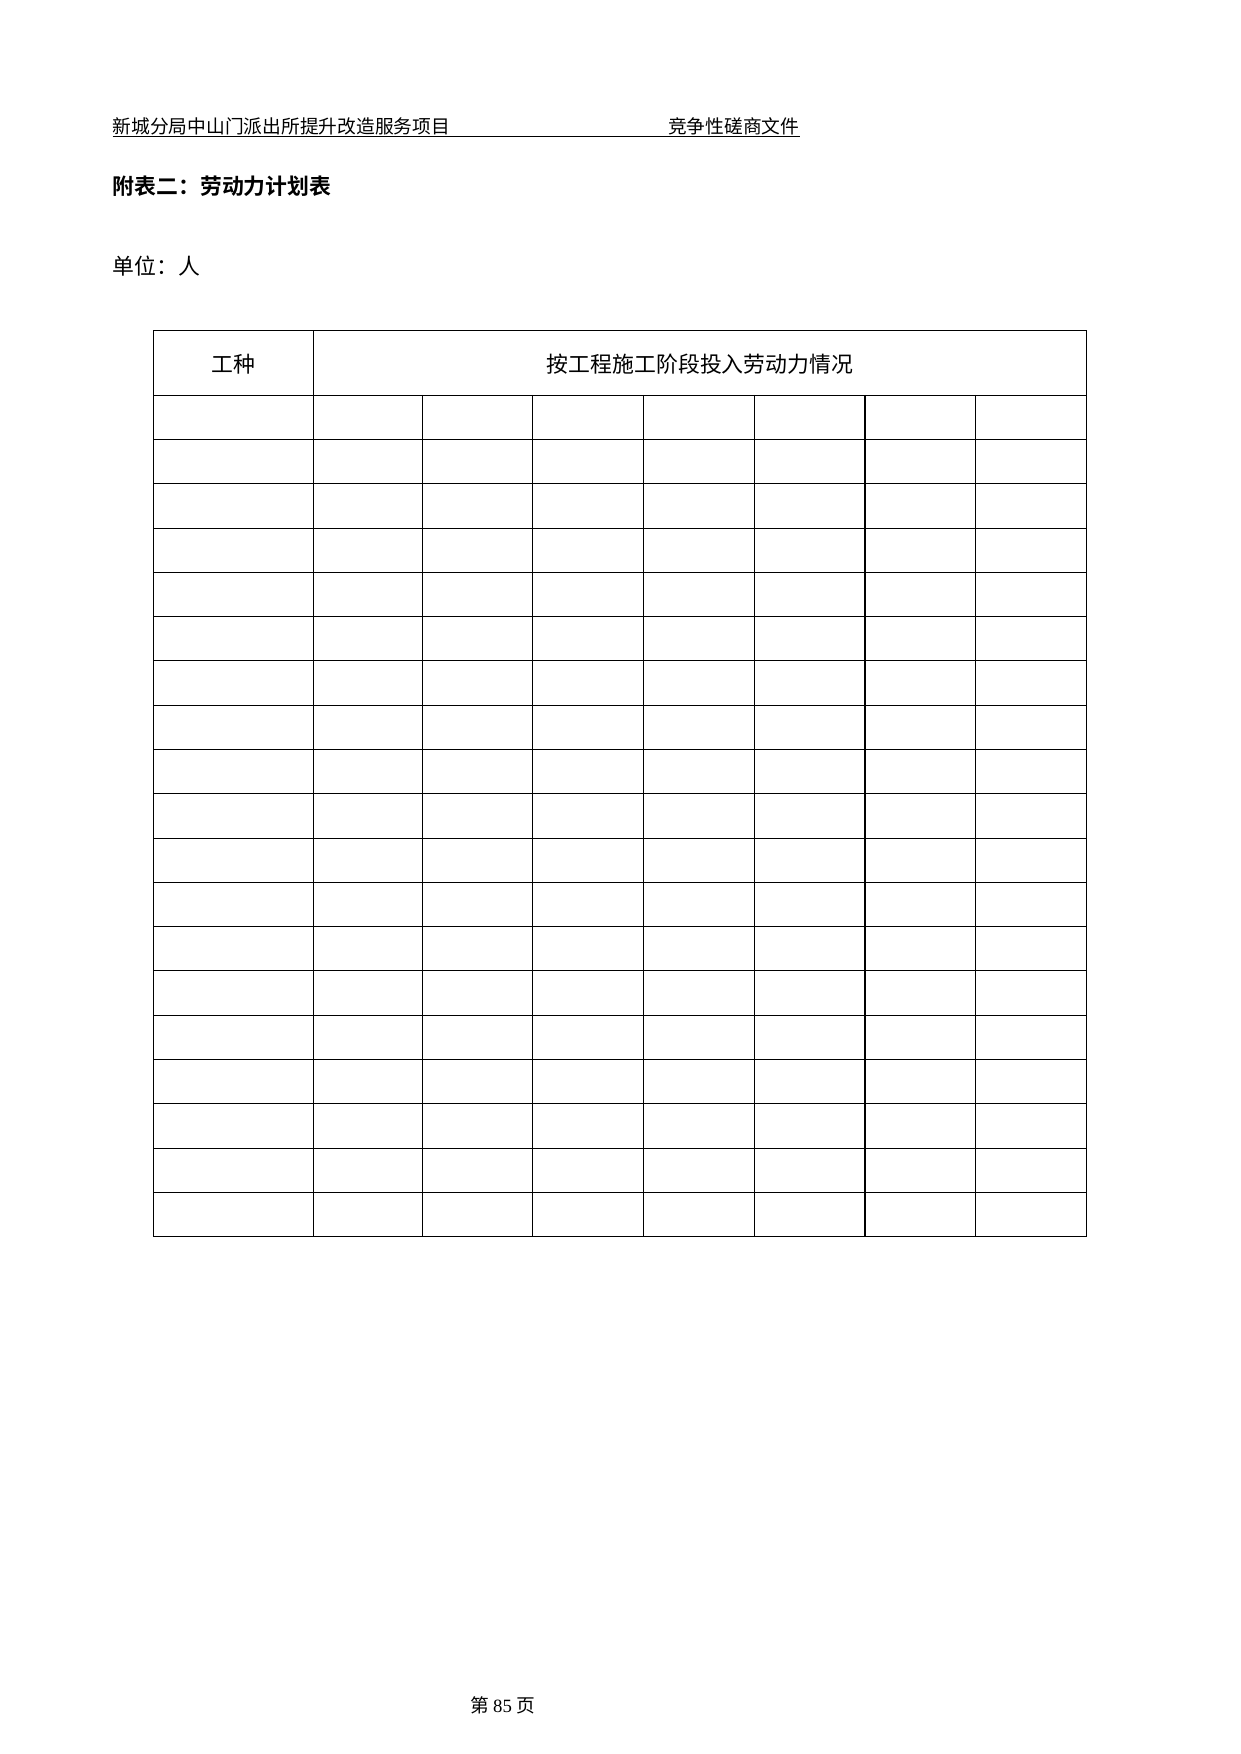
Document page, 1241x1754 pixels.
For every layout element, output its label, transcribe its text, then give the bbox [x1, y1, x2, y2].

table_cell [755, 573, 864, 616]
table_cell [314, 661, 422, 705]
table_cell [866, 1104, 975, 1147]
table_cell [423, 927, 532, 970]
table_cell [755, 396, 864, 439]
table_cell [866, 706, 975, 749]
table_cell [976, 1104, 1086, 1147]
table_cell [423, 1060, 532, 1103]
table_cell [976, 484, 1086, 528]
table_cell [423, 883, 532, 926]
table_cell [755, 529, 864, 572]
table_cell [976, 529, 1086, 572]
table_cell [755, 661, 864, 705]
table_cell [423, 617, 532, 660]
table_cell [314, 1193, 422, 1236]
table_cell [755, 440, 864, 483]
table_cell [644, 617, 754, 660]
table_cell [644, 529, 754, 572]
text 附表二：劳动力计划表 [112, 169, 1128, 200]
table_cell [866, 883, 975, 926]
table_cell [533, 396, 643, 439]
table_cell [866, 529, 975, 572]
table_cell [533, 440, 643, 483]
table_cell [314, 927, 422, 970]
table_cell [644, 440, 754, 483]
table_cell [866, 396, 975, 439]
table_cell [154, 1193, 313, 1236]
table_cell [533, 971, 643, 1014]
table_cell [154, 927, 313, 970]
table_cell [644, 794, 754, 837]
table_cell [755, 1104, 864, 1147]
table_cell [644, 1149, 754, 1192]
table_cell [314, 1104, 422, 1147]
table_cell [314, 839, 422, 882]
table_cell [423, 706, 532, 749]
table_cell [533, 750, 643, 793]
table_cell [755, 927, 864, 970]
table_cell [644, 706, 754, 749]
table_cell [154, 794, 313, 837]
table_cell [314, 971, 422, 1014]
table_cell [423, 794, 532, 837]
table_cell [314, 396, 422, 439]
table_cell [423, 573, 532, 616]
table_cell [866, 484, 975, 528]
table_cell [644, 750, 754, 793]
table_cell [423, 1193, 532, 1236]
table_cell [154, 706, 313, 749]
table_cell [154, 440, 313, 483]
table_cell [533, 661, 643, 705]
table_cell [423, 440, 532, 483]
table_cell [423, 1016, 532, 1059]
table_cell [533, 573, 643, 616]
table_cell [154, 529, 313, 572]
table_cell [423, 484, 532, 528]
table_header 按工程施工阶段投入劳动力情况 [314, 331, 1086, 395]
table_cell [533, 927, 643, 970]
table_cell [423, 1149, 532, 1192]
table_cell [644, 883, 754, 926]
table_cell [976, 1149, 1086, 1192]
table_cell [755, 484, 864, 528]
table_cell [866, 927, 975, 970]
table_cell [644, 1193, 754, 1236]
table_cell [533, 1016, 643, 1059]
table_cell [314, 883, 422, 926]
table_cell [533, 706, 643, 749]
table_cell [533, 1149, 643, 1192]
table_cell [533, 1193, 643, 1236]
table_cell [314, 440, 422, 483]
table_cell [976, 396, 1086, 439]
table_cell [533, 1060, 643, 1103]
table_cell [533, 839, 643, 882]
table_cell [423, 396, 532, 439]
table_cell [755, 1193, 864, 1236]
table_cell [644, 396, 754, 439]
table_cell [976, 883, 1086, 926]
table_cell [644, 661, 754, 705]
text 单位：人 [112, 249, 1128, 281]
table_cell [976, 1016, 1086, 1059]
table_cell [423, 529, 532, 572]
table_cell [644, 1016, 754, 1059]
table_cell [976, 573, 1086, 616]
table_cell [154, 661, 313, 705]
table_cell [533, 484, 643, 528]
table_cell [314, 750, 422, 793]
table_cell [976, 750, 1086, 793]
table_cell [423, 661, 532, 705]
table_cell [533, 883, 643, 926]
table_cell [154, 573, 313, 616]
table_cell [755, 971, 864, 1014]
table_cell [314, 1016, 422, 1059]
table_cell [644, 927, 754, 970]
table_cell [314, 1060, 422, 1103]
table_cell [314, 1149, 422, 1192]
table_cell [866, 971, 975, 1014]
table_header 工种 [154, 331, 313, 395]
table_cell [976, 971, 1086, 1014]
table_cell [866, 1060, 975, 1103]
table_cell [755, 617, 864, 660]
table_cell [533, 529, 643, 572]
table_cell [976, 706, 1086, 749]
table_cell [866, 1016, 975, 1059]
table_cell [314, 617, 422, 660]
table_cell [976, 440, 1086, 483]
table_cell [866, 839, 975, 882]
table_cell [423, 839, 532, 882]
table_cell [423, 750, 532, 793]
table_cell [154, 1149, 313, 1192]
table_cell [314, 706, 422, 749]
table_cell [314, 794, 422, 837]
table_cell [154, 750, 313, 793]
table_cell [755, 1149, 864, 1192]
table_cell [423, 1104, 532, 1147]
table_cell [533, 794, 643, 837]
table_cell [154, 484, 313, 528]
table_cell [314, 529, 422, 572]
table_cell [755, 839, 864, 882]
table_cell [755, 706, 864, 749]
table_cell [866, 1193, 975, 1236]
table_cell [644, 839, 754, 882]
table_cell [976, 661, 1086, 705]
table_cell [154, 1104, 313, 1147]
table_cell [314, 573, 422, 616]
table_cell [976, 1060, 1086, 1103]
table_cell [154, 617, 313, 660]
table_cell [314, 484, 422, 528]
table_cell [154, 1016, 313, 1059]
table_cell [976, 617, 1086, 660]
table_cell [866, 440, 975, 483]
table_cell [755, 883, 864, 926]
table_cell [154, 1060, 313, 1103]
table_cell [866, 661, 975, 705]
table_cell [533, 617, 643, 660]
table_cell [644, 1104, 754, 1147]
table_cell [976, 1193, 1086, 1236]
table_cell [154, 396, 313, 439]
table_cell [644, 484, 754, 528]
table_cell [866, 617, 975, 660]
table_cell [755, 794, 864, 837]
table_cell [154, 839, 313, 882]
table_cell [154, 883, 313, 926]
table_cell [976, 927, 1086, 970]
table_cell [533, 1104, 643, 1147]
table_cell [866, 573, 975, 616]
table_cell [644, 1060, 754, 1103]
table_cell [644, 573, 754, 616]
table_cell [154, 971, 313, 1014]
table_cell [866, 750, 975, 793]
table_cell [755, 1016, 864, 1059]
table_cell [976, 794, 1086, 837]
table_cell [755, 1060, 864, 1103]
table_cell [866, 1149, 975, 1192]
table_cell [866, 794, 975, 837]
table_cell [423, 971, 532, 1014]
table_cell [976, 839, 1086, 882]
table_cell [755, 750, 864, 793]
table_cell [644, 971, 754, 1014]
